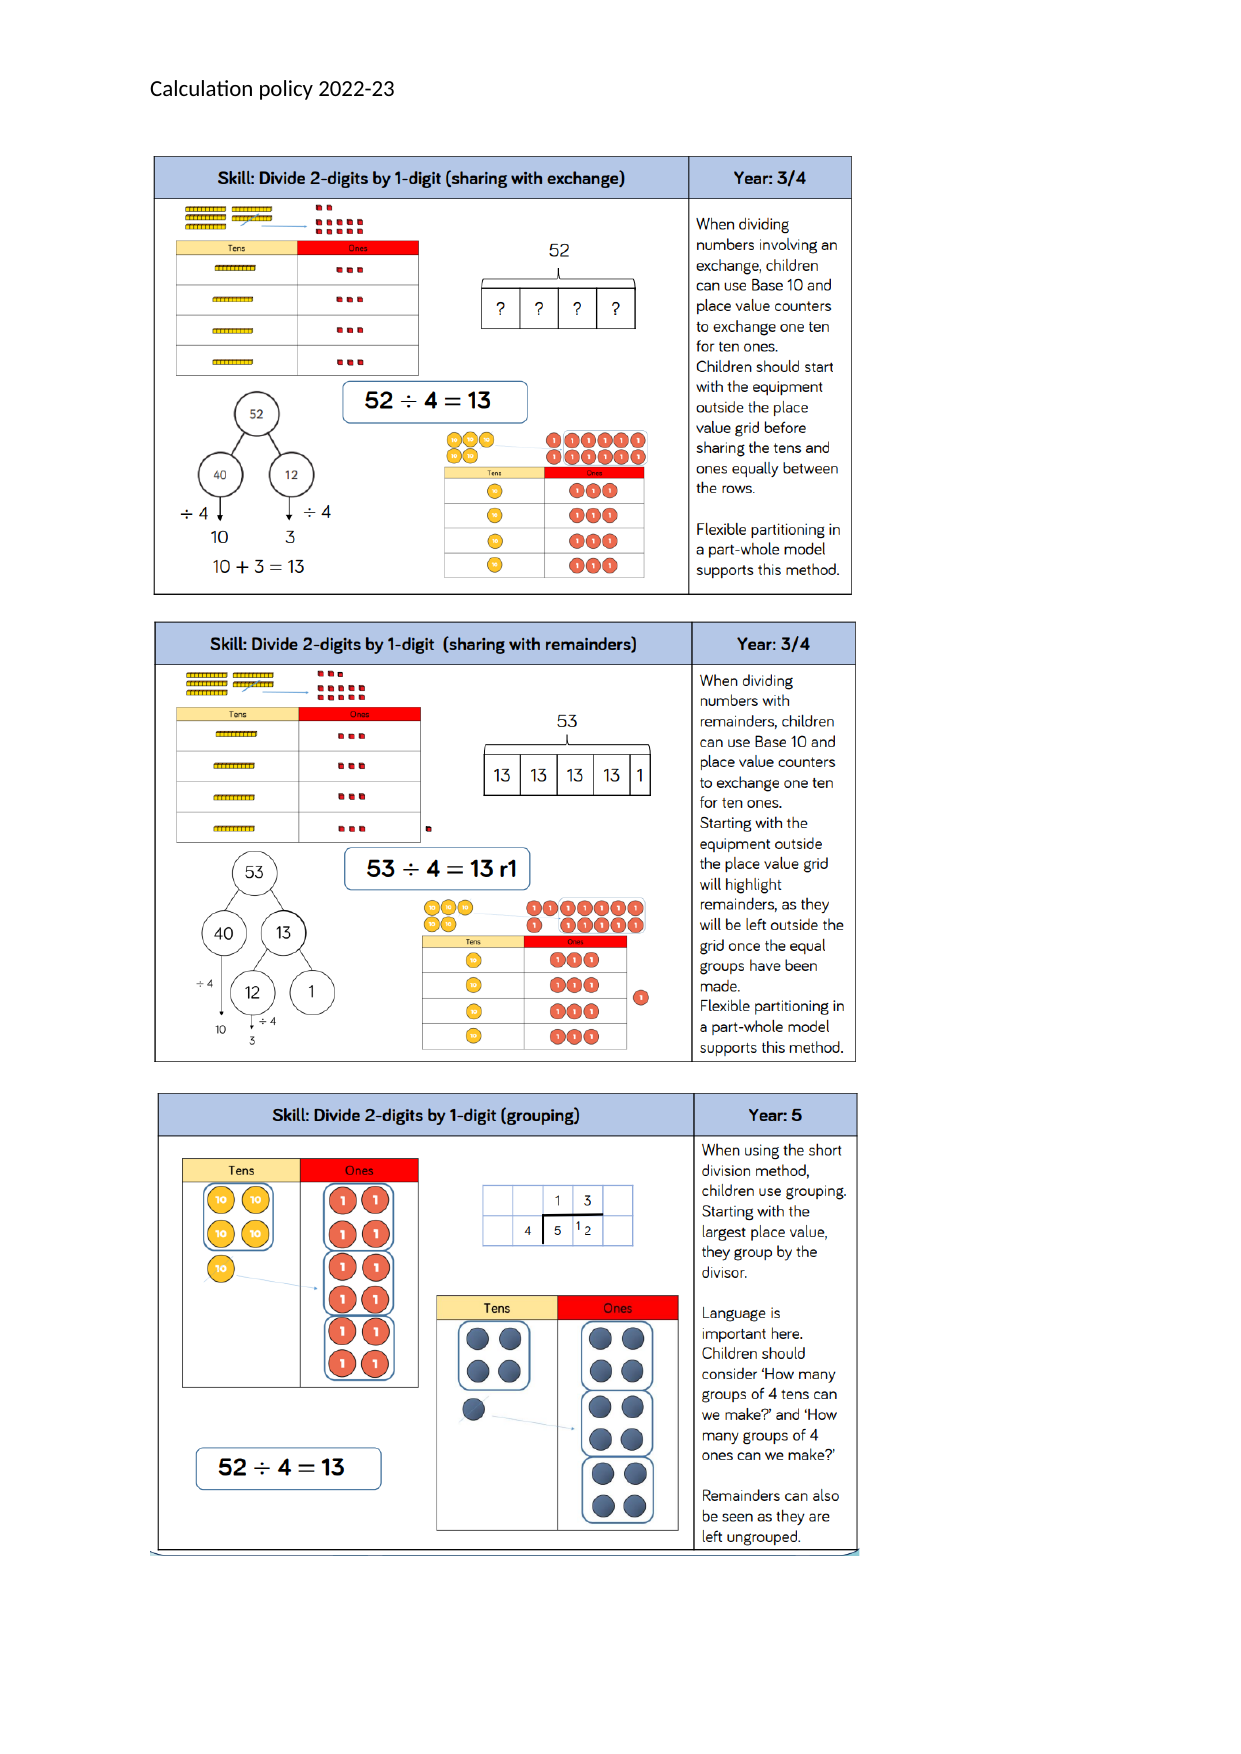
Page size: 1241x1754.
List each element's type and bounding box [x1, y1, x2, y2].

picture [150, 150, 855, 600]
picture [150, 1087, 860, 1556]
picture [150, 618, 863, 1069]
